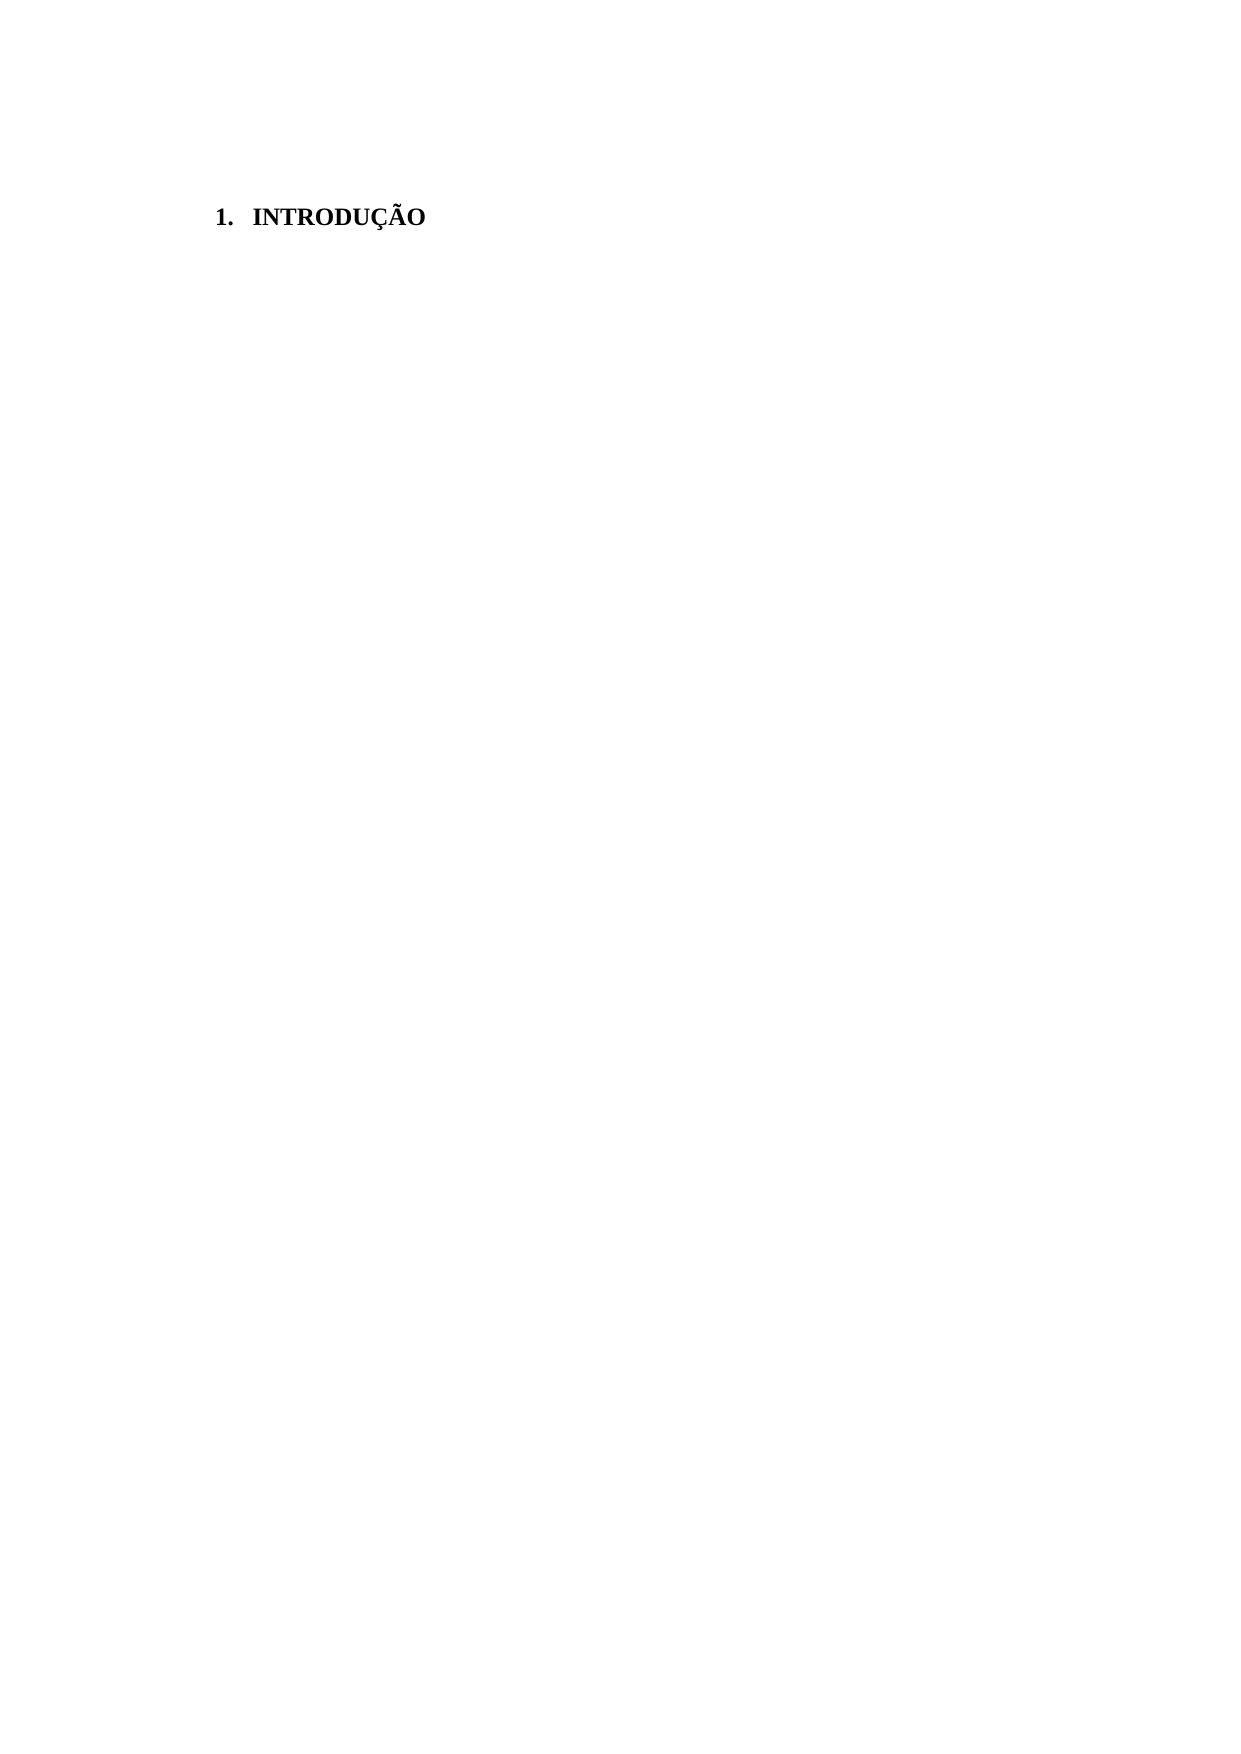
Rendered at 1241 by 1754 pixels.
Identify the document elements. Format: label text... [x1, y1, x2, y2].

subtitle INTRODUÇÃO [215, 202, 1122, 231]
